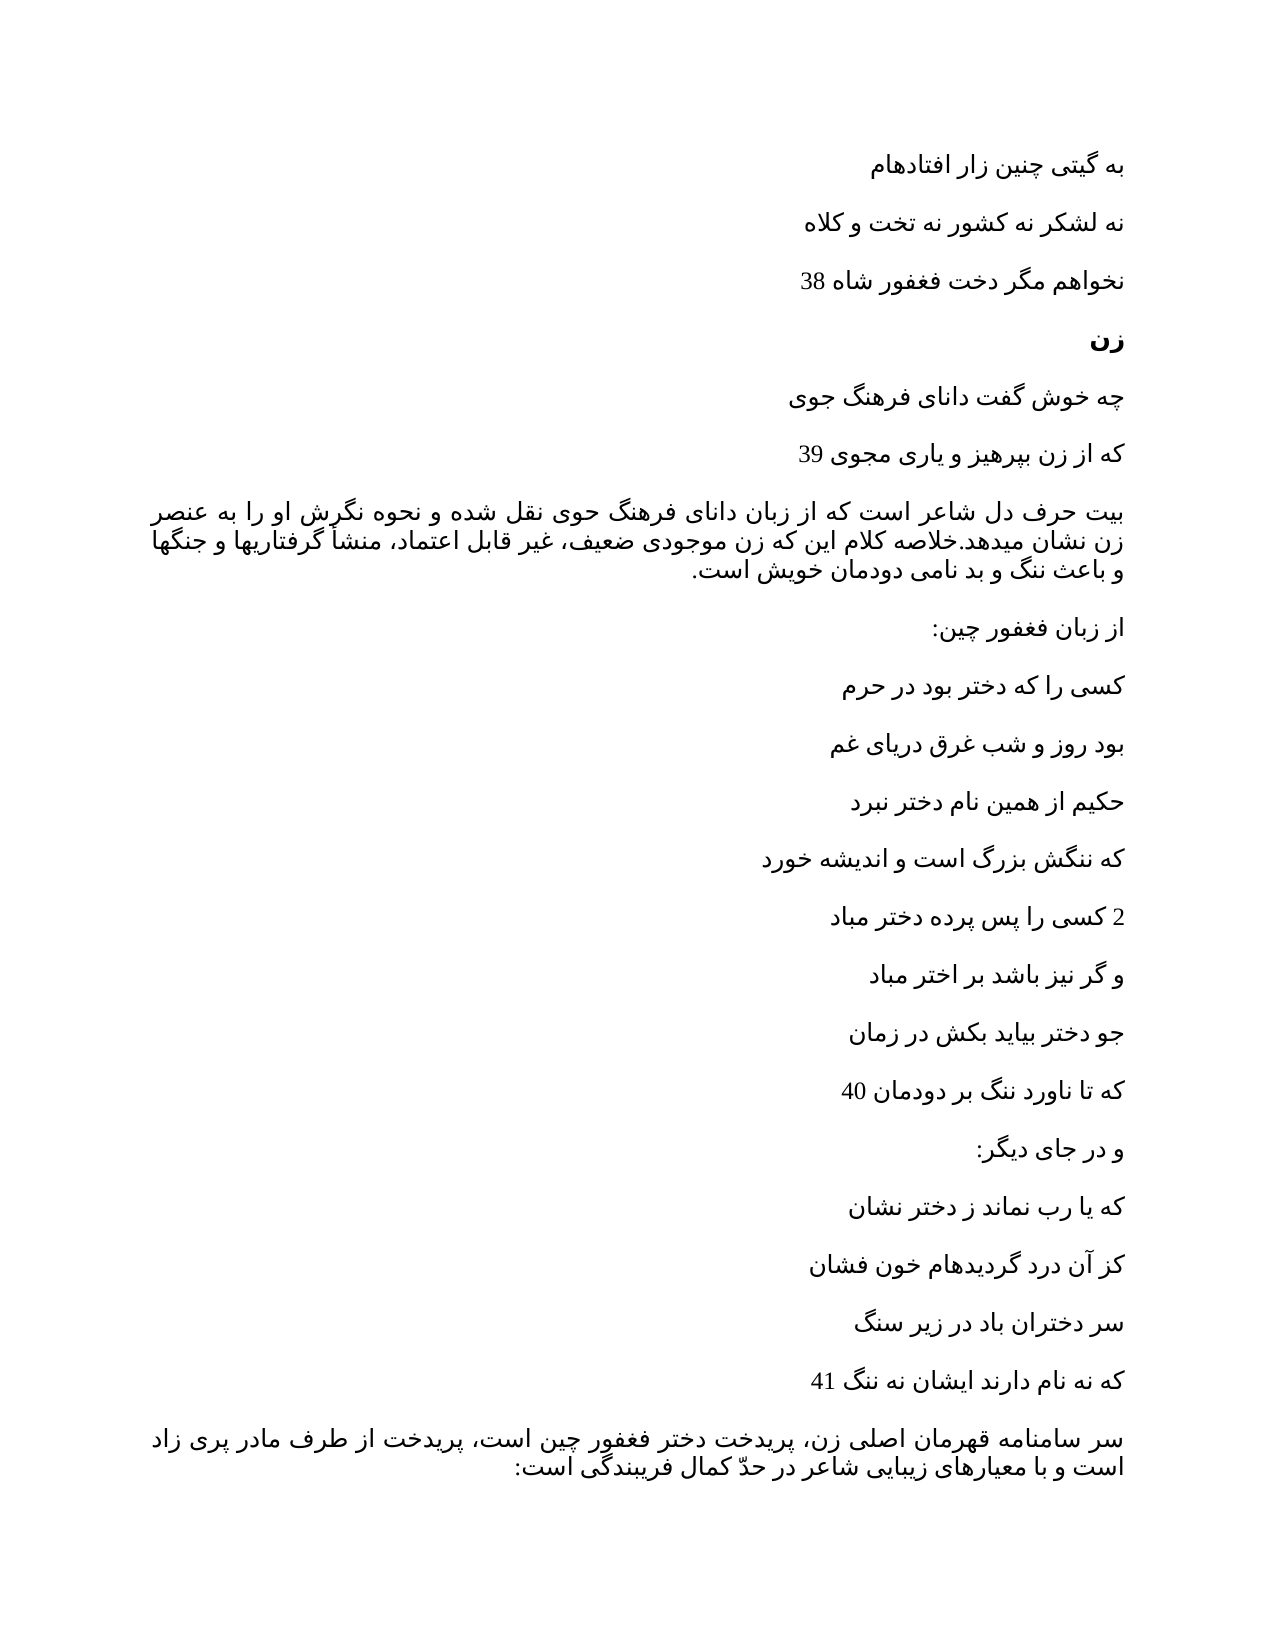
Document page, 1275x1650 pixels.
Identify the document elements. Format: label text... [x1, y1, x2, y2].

text حکیم از همین نام دختر نبرد [150, 787, 1125, 815]
text و در جای دیگر: [150, 1134, 1125, 1163]
text از زبان فغفور چین: [150, 613, 1125, 642]
text بود روز و شب غرق دریای غم [150, 729, 1125, 757]
text که ننگش بزرگ است و اندیشه خورد [150, 844, 1125, 873]
text چه خوش گفت دانای فرهنگ جوی [150, 382, 1125, 410]
text جو دختر بیاید بکش در زمان [150, 1018, 1125, 1047]
text کز آن درد گردیده‏ام خون فشان [150, 1250, 1125, 1279]
text سر سامنامه قهرمان اصلی زن، پریدخت دختر فغفور چین است، پریدخت از طرف مادر پری زاد است و با معیارهای زیبایی شاعر در حدّ کمال فریبندگی است: [150, 1424, 1125, 1481]
text که نه نام دارند ایشان نه ننگ 41 [150, 1366, 1125, 1394]
text به گیتی چنین زار افتاده‏ام [150, 150, 1125, 179]
text که از زن بپرهیز و یاری مجوی 39 [150, 439, 1125, 468]
text که یا رب نماند ز دختر نشان [150, 1192, 1125, 1221]
text و گر نیز باشد بر اختر مباد [150, 960, 1125, 989]
text نخواهم مگر دخت فغفور شاه 38 [150, 266, 1125, 294]
text 2 کسی را پس پرده دختر مباد [150, 902, 1125, 931]
text کسی را که دختر بود در حرم [150, 671, 1125, 699]
text نه لشکر نه کشور نه تخت و کلاه [150, 208, 1125, 237]
text زن [150, 324, 1125, 352]
text سر دختران باد در زیر سنگ [150, 1308, 1125, 1337]
text بیت حرف دل شاعر است که از زبان دانای فرهنگ حوی نقل شده و نحوه نگرش او را به عنصر زن نشان می‏دهد.خلاصه کلام این که زن موجودی ضعیف، غیر قابل اعتماد، منشأ گرفتاریها و جنگها و باعث ننگ و بد نامی دودمان خویش است. [150, 497, 1125, 584]
text که تا ناورد ننگ بر دودمان 40 [150, 1076, 1125, 1105]
